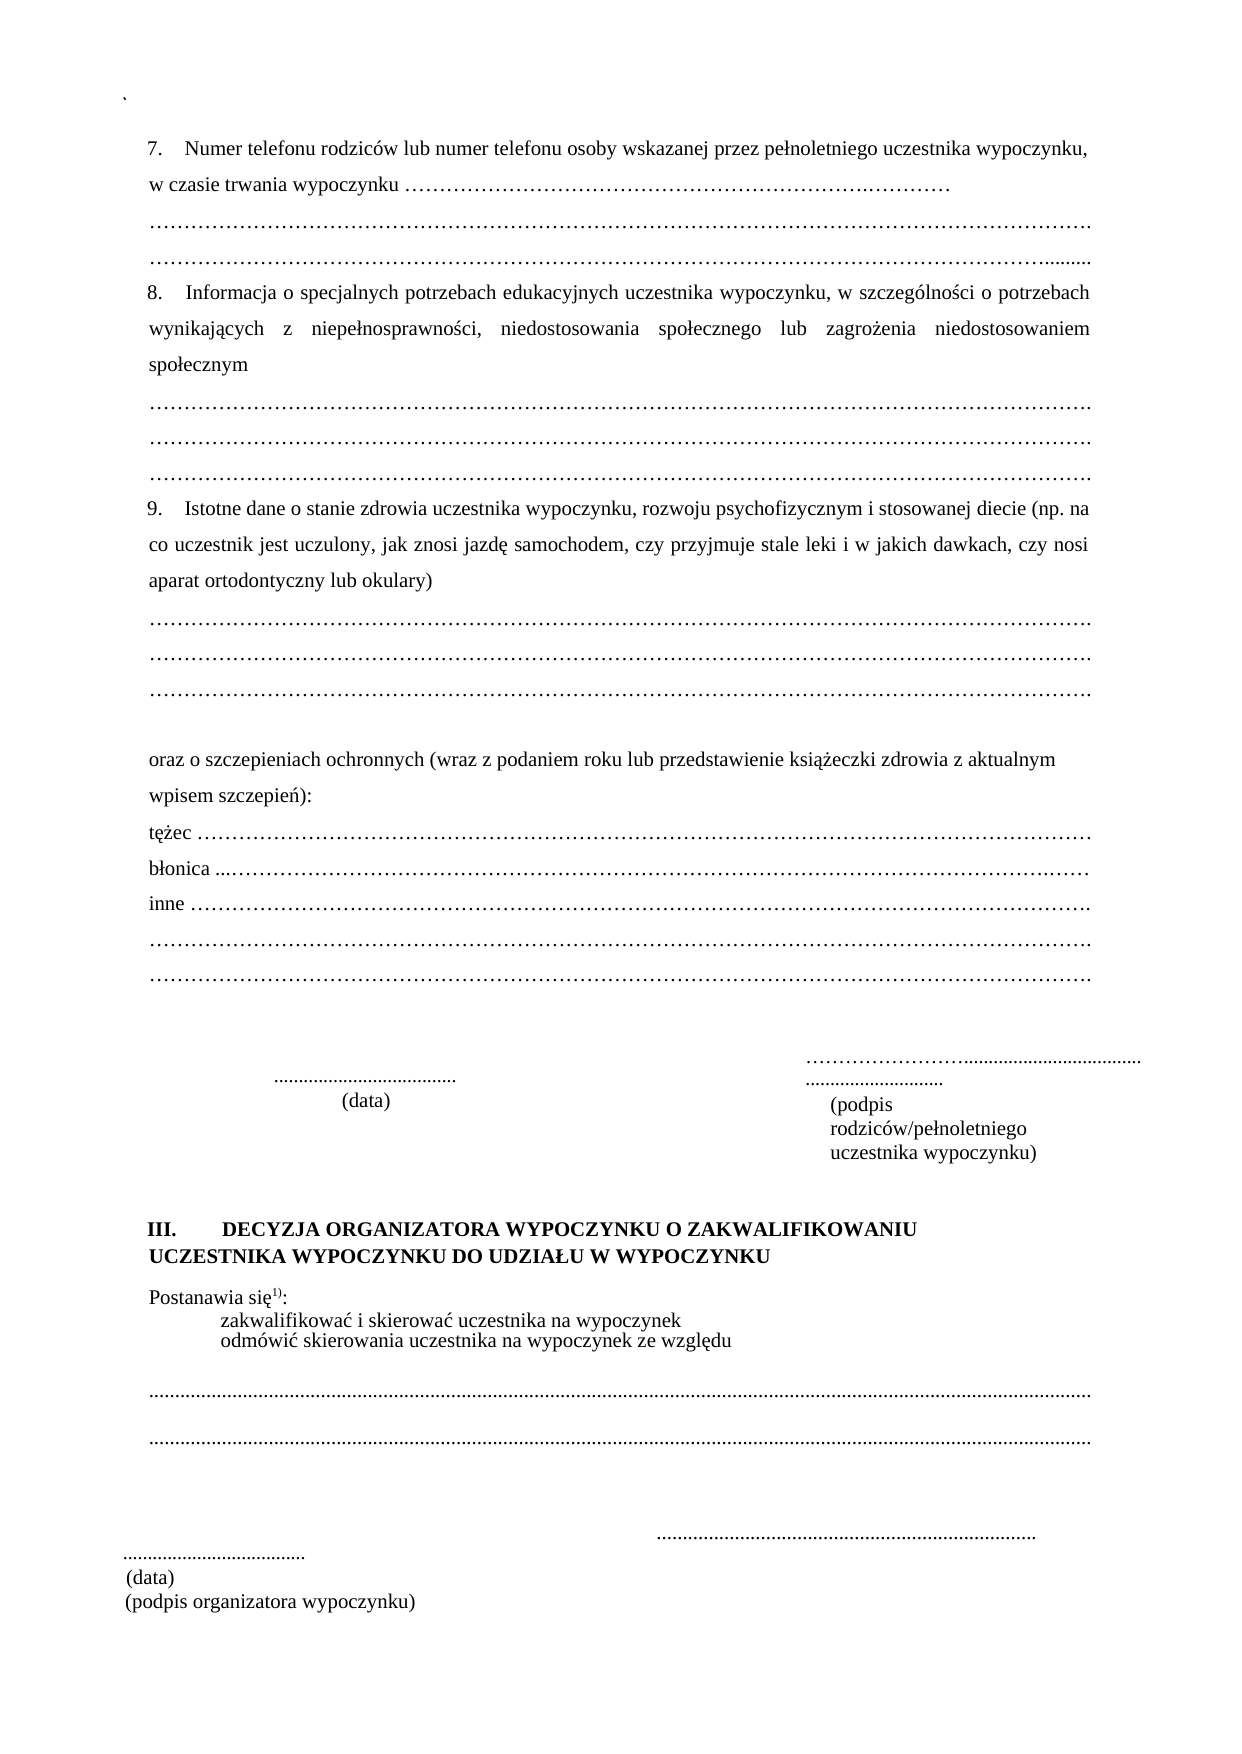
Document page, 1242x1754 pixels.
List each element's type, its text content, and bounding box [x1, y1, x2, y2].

text ………………………………………………………………………………………………………………………. [148, 606, 1142, 629]
text oraz o szczepieniach ochronnych (wraz z podaniem roku lub przedstawienie książeczki zdrowia z aktualnym wpisem szczepień): [148, 747, 1110, 807]
text (data) [197, 1088, 535, 1112]
text ………………………………………………………………………………………………………………………. [148, 425, 1142, 449]
text błonica ...……………………………………………………………………………………………………….…… [148, 856, 1142, 879]
text tężec ………………………………………………………………………………………………………………… [148, 820, 1142, 844]
text ..................................... [197, 1064, 533, 1087]
list Istotne dane o stanie zdrowia uczestnika wypoczynku, rozwoju psychofizycznym i stosowanej diecie (np. na co uczestnik jest uczulony, jak znosi jazdę samochodem, czy przyjmuje stale leki i w jakich dawkach, czy nosi aparat ortodontyczny lub okulary) [147, 496, 1091, 592]
text ………………………………………………………………………………………………………………………. [148, 209, 1142, 233]
text ………………………………………………………………………………………………………………………. [148, 461, 1142, 485]
text (podpis rodziców/pełnoletniego uczestnika wypoczynku) [830, 1092, 1040, 1164]
text ..................................................................................................................................................................................... [148, 1378, 1142, 1402]
text ………………………………………………………………………………………………………………………. [148, 927, 1142, 951]
text ………………………………………………………………………………………………………………………. [148, 676, 1142, 701]
text ..................................................................................................................................................................................... [148, 1425, 1142, 1449]
text ……………………................................................................ [805, 1044, 1142, 1090]
text ………………………………………………………………………………………………………………………. [148, 962, 1142, 986]
text …………………………………………………………………………………………………………………......... [148, 245, 1142, 269]
text (data) [126, 1565, 440, 1589]
text ......................................................................... [656, 1521, 1142, 1544]
text zakwalifikować i skierować uczestnika na wypoczynek odmówić skierowania uczestnika na wypoczynek ze względu [220, 1311, 757, 1352]
text ………………………………………………………………………………………………………………………. [148, 390, 1142, 414]
text ..................................... [123, 1544, 440, 1563]
subtitle DECYZJA ORGANIZATORA WYPOCZYNKU O ZAKWALIFIKOWANIU UCZESTNIKA WYPOCZYNKU DO UDZIAŁU W WYPOCZYNKU [147, 1216, 1051, 1268]
text inne …………………………………………………………………………………………………………………. [148, 891, 1142, 915]
text Postanawia się1): [148, 1287, 1142, 1309]
text ………………………………………………………………………………………………………………………. [148, 641, 1142, 665]
text (podpis organizatora wypoczynku) [125, 1589, 442, 1613]
list Numer telefonu rodziców lub numer telefonu osoby wskazanej przez pełnoletniego uczestnika wypoczynku, w czasie trwania wypoczynku ………………………………………………………….………… [147, 136, 1090, 196]
list Informacja o specjalnych potrzebach edukacyjnych uczestnika wypoczynku, w szczególności o potrzebach wynikających z niepełnosprawności, niedostosowania społecznego lub zagrożenia niedostosowaniem społecznym [147, 280, 1091, 376]
